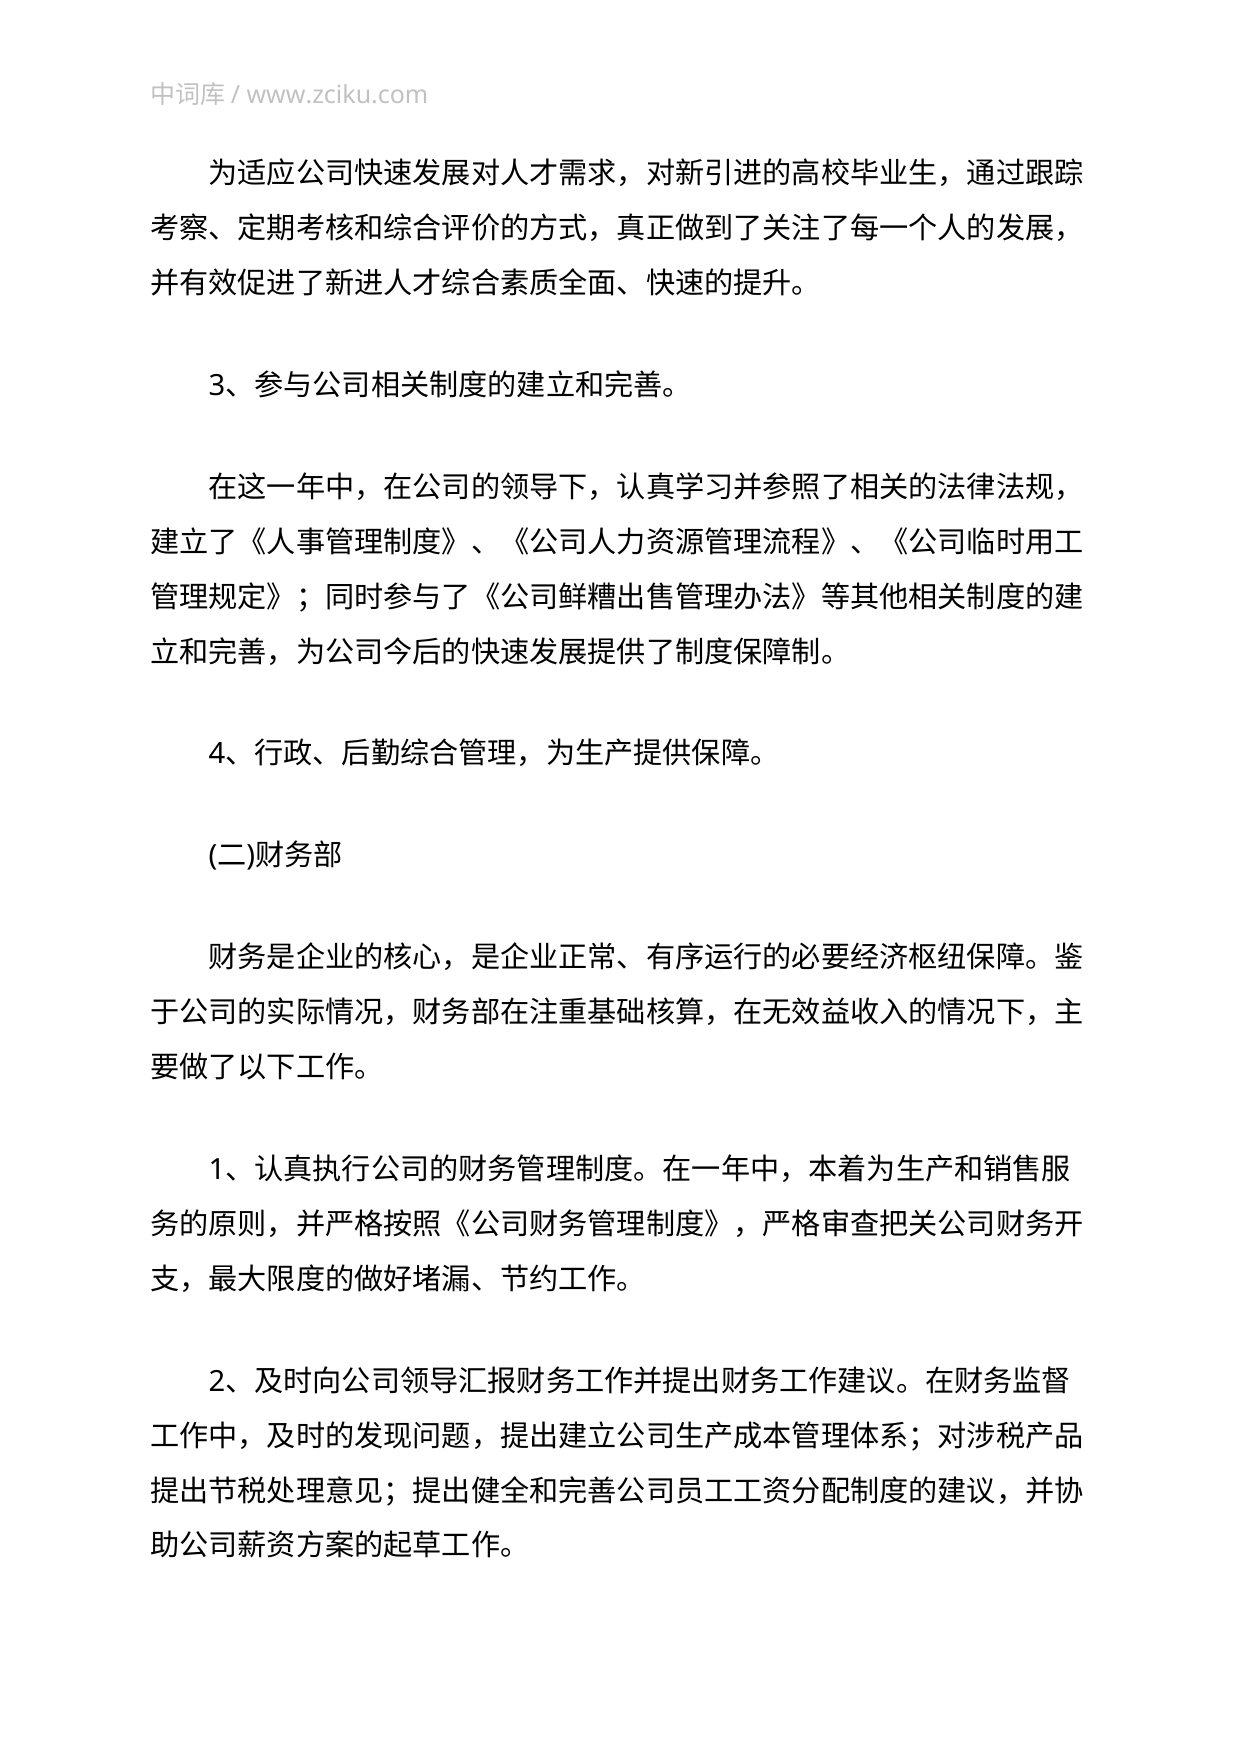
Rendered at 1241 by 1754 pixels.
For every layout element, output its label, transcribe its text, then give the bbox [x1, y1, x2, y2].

text 3、参与公司相关制度的建立和完善。 [150, 362, 1090, 404]
text (二)财务部 [150, 832, 1090, 874]
text 财务是企业的核心，是企业正常、有序运行的必要经济枢纽保障。鉴于公司的实际情况，财务部在注重基础核算，在无效益收入的情况下，主要做了以下工作。 [150, 934, 1090, 1086]
text 为适应公司快速发展对人才需求，对新引进的高校毕业生，通过跟踪考察、定期考核和综合评价的方式，真正做到了关注了每一个人的发展，并有效促进了新进人才综合素质全面、快速的提升。 [150, 150, 1090, 302]
text 2、及时向公司领导汇报财务工作并提出财务工作建议。在财务监督工作中，及时的发现问题，提出建立公司生产成本管理体系；对涉税产品提出节税处理意见；提出健全和完善公司员工工资分配制度的建议，并协助公司薪资方案的起草工作。 [150, 1357, 1090, 1564]
text 4、行政、后勤综合管理，为生产提供保障。 [150, 730, 1090, 772]
text 1、认真执行公司的财务管理制度。在一年中，本着为生产和销售服务的原则，并严格按照《公司财务管理制度》，严格审查把关公司财务开支，最大限度的做好堵漏、节约工作。 [150, 1146, 1090, 1298]
text 在这一年中，在公司的领导下，认真学习并参照了相关的法律法规，建立了《人事管理制度》、《公司人力资源管理流程》、《公司临时用工管理规定》；同时参与了《公司鲜糟出售管理办法》等其他相关制度的建立和完善，为公司今后的快速发展提供了制度保障制。 [150, 463, 1090, 671]
